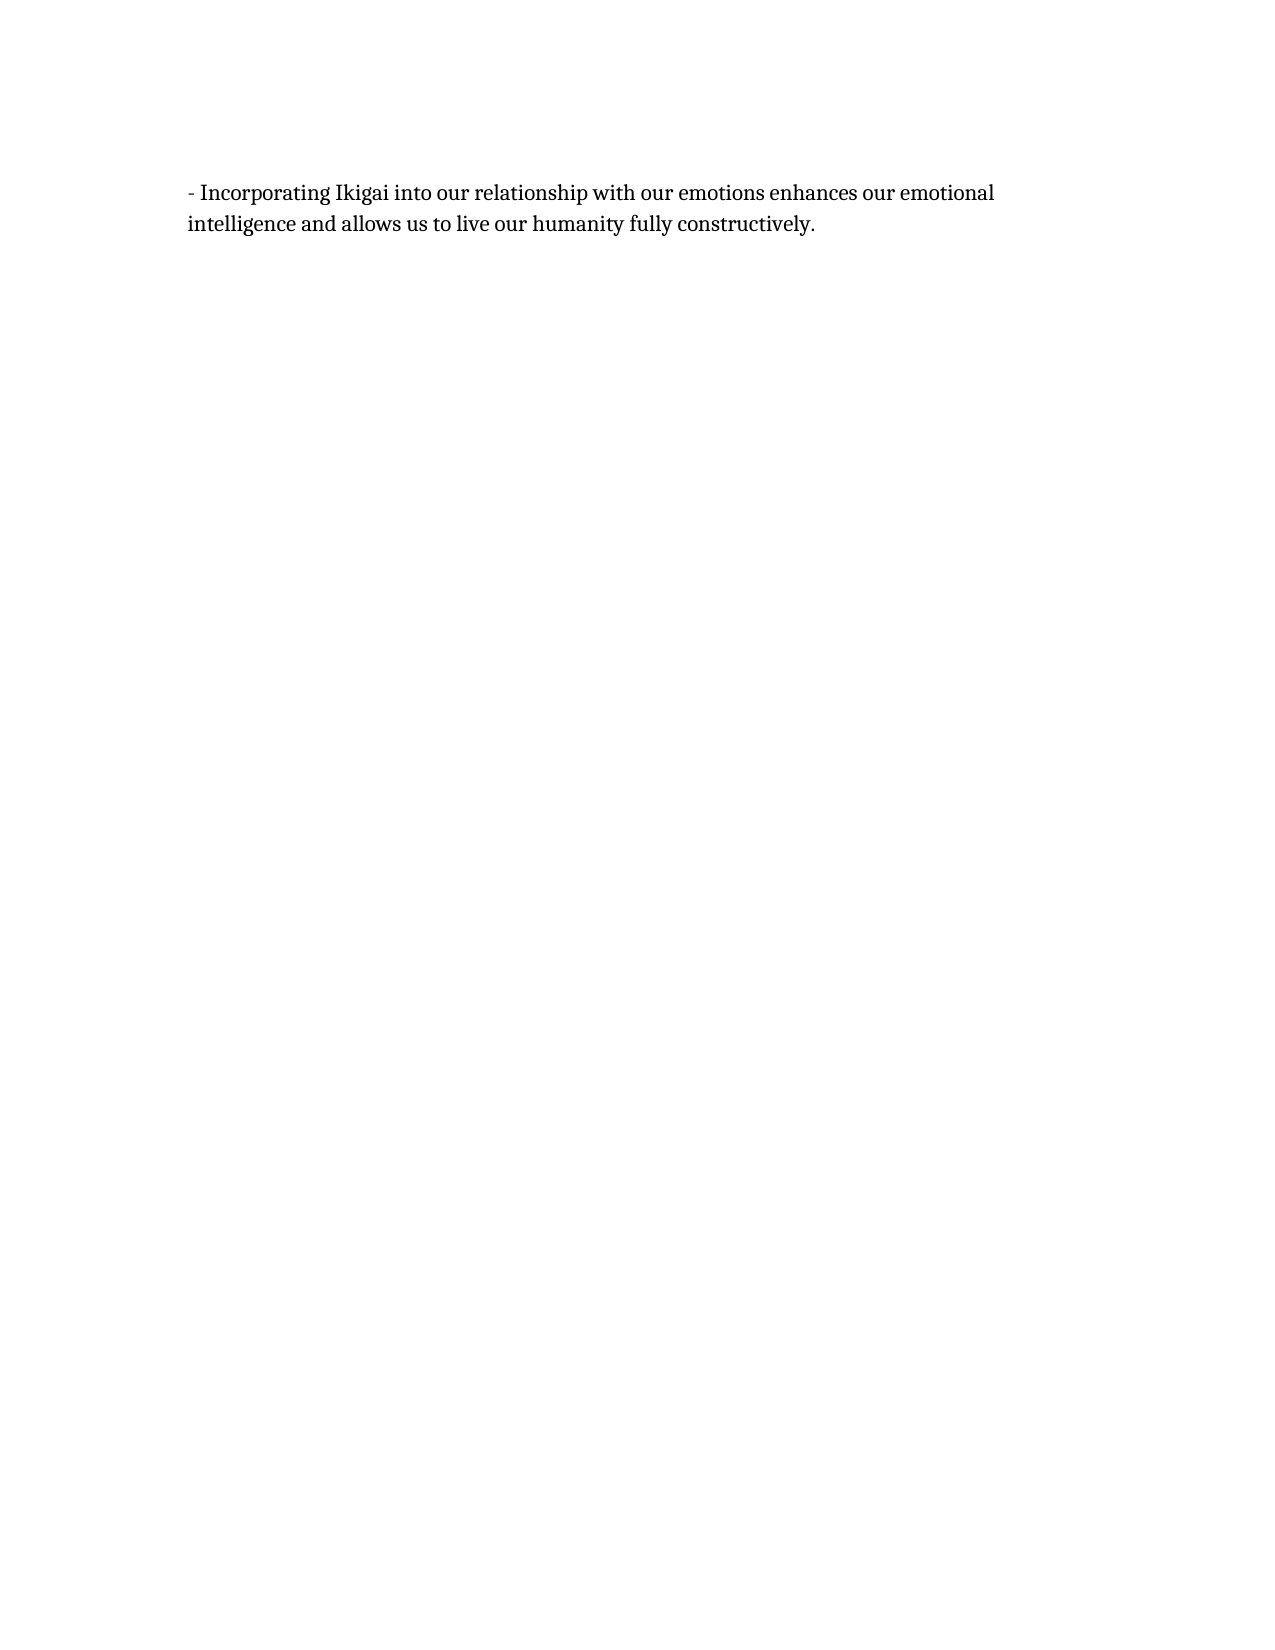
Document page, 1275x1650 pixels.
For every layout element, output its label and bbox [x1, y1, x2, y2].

text [187, 150, 1087, 267]
